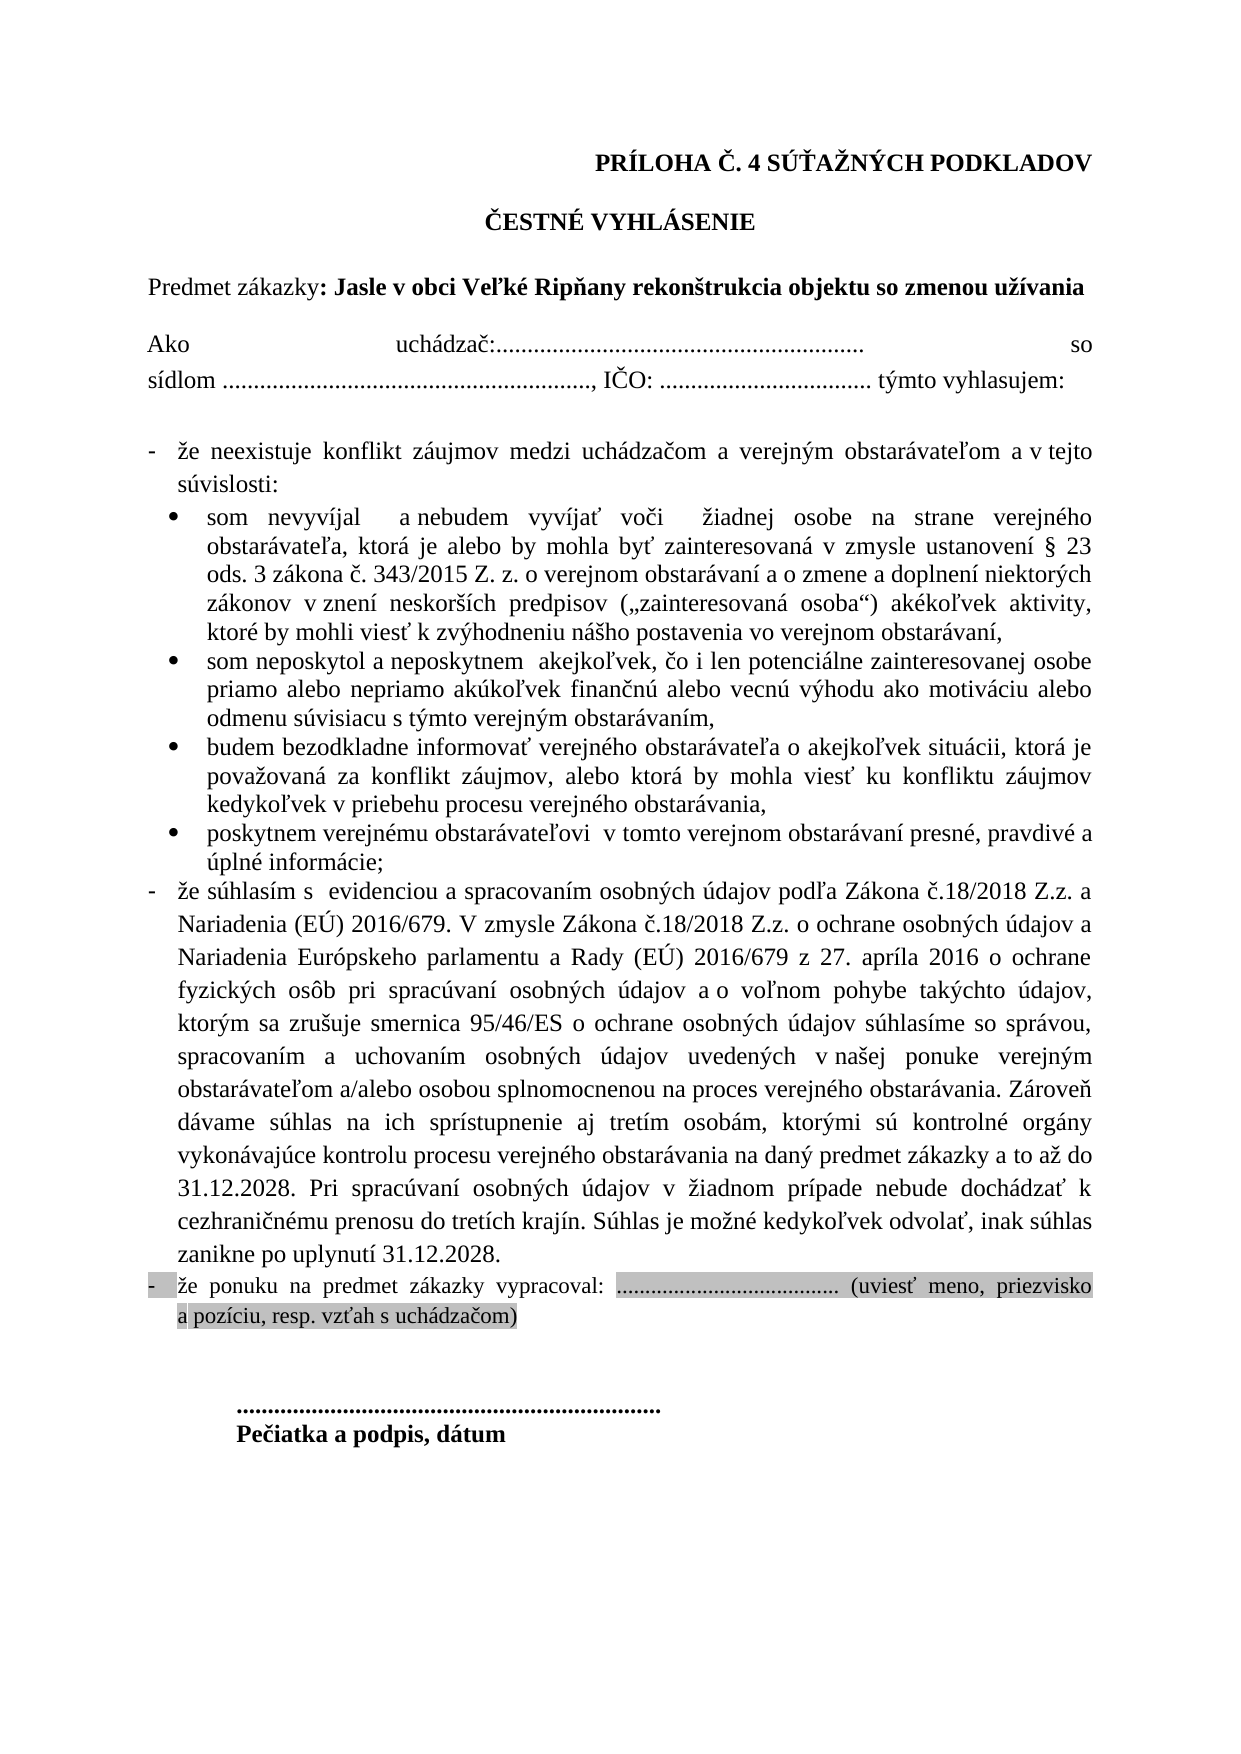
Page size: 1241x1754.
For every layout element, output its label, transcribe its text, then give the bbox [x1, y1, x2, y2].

list budem bezodkladne informovať verejného obstarávateľa o akejkoľvek situácii, ktorá je považovaná za konflikt záujmov, alebo ktorá by mohla viesť ku konfliktu záujmov kedykoľvek v priebehu procesu verejného obstarávania, [169, 732, 1093, 818]
list som nevyvíjal a nebudem vyvíjať voči žiadnej osobe na strane verejného obstarávateľa, ktorá je alebo by mohla byť zainteresovaná v zmysle ustanovení § 23 ods. 3 zákona č. 343/2015 Z. z. o verejnom obstarávaní a o zmene a doplnení niektorých zákonov v znení neskorších predpisov („zainteresovaná osoba“) akékoľvek aktivity, ktoré by mohli viesť k zvýhodneniu nášho postavenia vo verejnom obstarávaní, [169, 502, 1093, 646]
text Pečiatka a podpis, dátum [236, 1419, 1093, 1448]
list som neposkytol a neposkytnem akejkoľvek, čo i len potenciálne zainteresovanej osobe priamo alebo nepriamo akúkoľvek finančnú alebo vecnú výhodu ako motiváciu alebo odmenu súvisiacu s týmto verejným obstarávaním, [169, 646, 1093, 732]
list že ponuku na predmet zákazky vypracoval: ....................................... (uviesť meno, priezvisko a pozíciu, resp. vzťah s uchádzačom) [148, 1272, 1093, 1329]
list poskytnem verejnému obstarávateľovi v tomto verejnom obstarávaní presné, pravdivé a úplné informácie; [169, 818, 1093, 876]
list že súhlasím s evidenciou a spracovaním osobných údajov podľa Zákona č.18/2018 Z.z. a Nariadenia (EÚ) 2016/679. V zmysle Zákona č.18/2018 Z.z. o ochrane osobných údajov a Nariadenia Európskeho parlamentu a Rady (EÚ) 2016/679 z 27. apríla 2016 o ochrane fyzických osôb pri spracúvaní osobných údajov a o voľnom pohybe takýchto údajov, ktorým sa zrušuje smernica 95/46/ES o ochrane osobných údajov súhlasíme so správou, spracovaním a uchovaním osobných údajov uvedených v našej ponuke verejným obstarávateľom a/alebo osobou splnomocnenou na proces verejného obstarávania. Zároveň dávame súhlas na ich sprístupnenie aj tretím osobám, ktorými sú kontrolné orgány vykonávajúce kontrolu procesu verejného obstarávania na daný predmet zákazky a to až do 31.12.2028. Pri spracúvaní osobných údajov v žiadnom prípade nebude dochádzať k cezhraničnému prenosu do tretích krajín. Súhlas je možné kedykoľvek odvolať, inak súhlas zanikne po uplynutí 31.12.2028. [148, 876, 1093, 1268]
text Predmet zákazky: Jasle v obci Veľké Ripňany rekonštrukcia objektu so zmenou užívania [148, 272, 1093, 300]
text Príloha č. 4 súťažných podkladov [148, 148, 1093, 176]
text .................................................................... [236, 1390, 1093, 1419]
text Ako uchádzač:........................................................... so sídlom ..........................................................., IČO: .................................. týmto vyhlasujem: [147, 329, 1093, 394]
list že neexistuje konflikt záujmov medzi uchádzačom a verejným obstarávateľom a v tejto súvislosti: [148, 436, 1093, 498]
text Čestné vyhlásenie [148, 207, 1093, 235]
